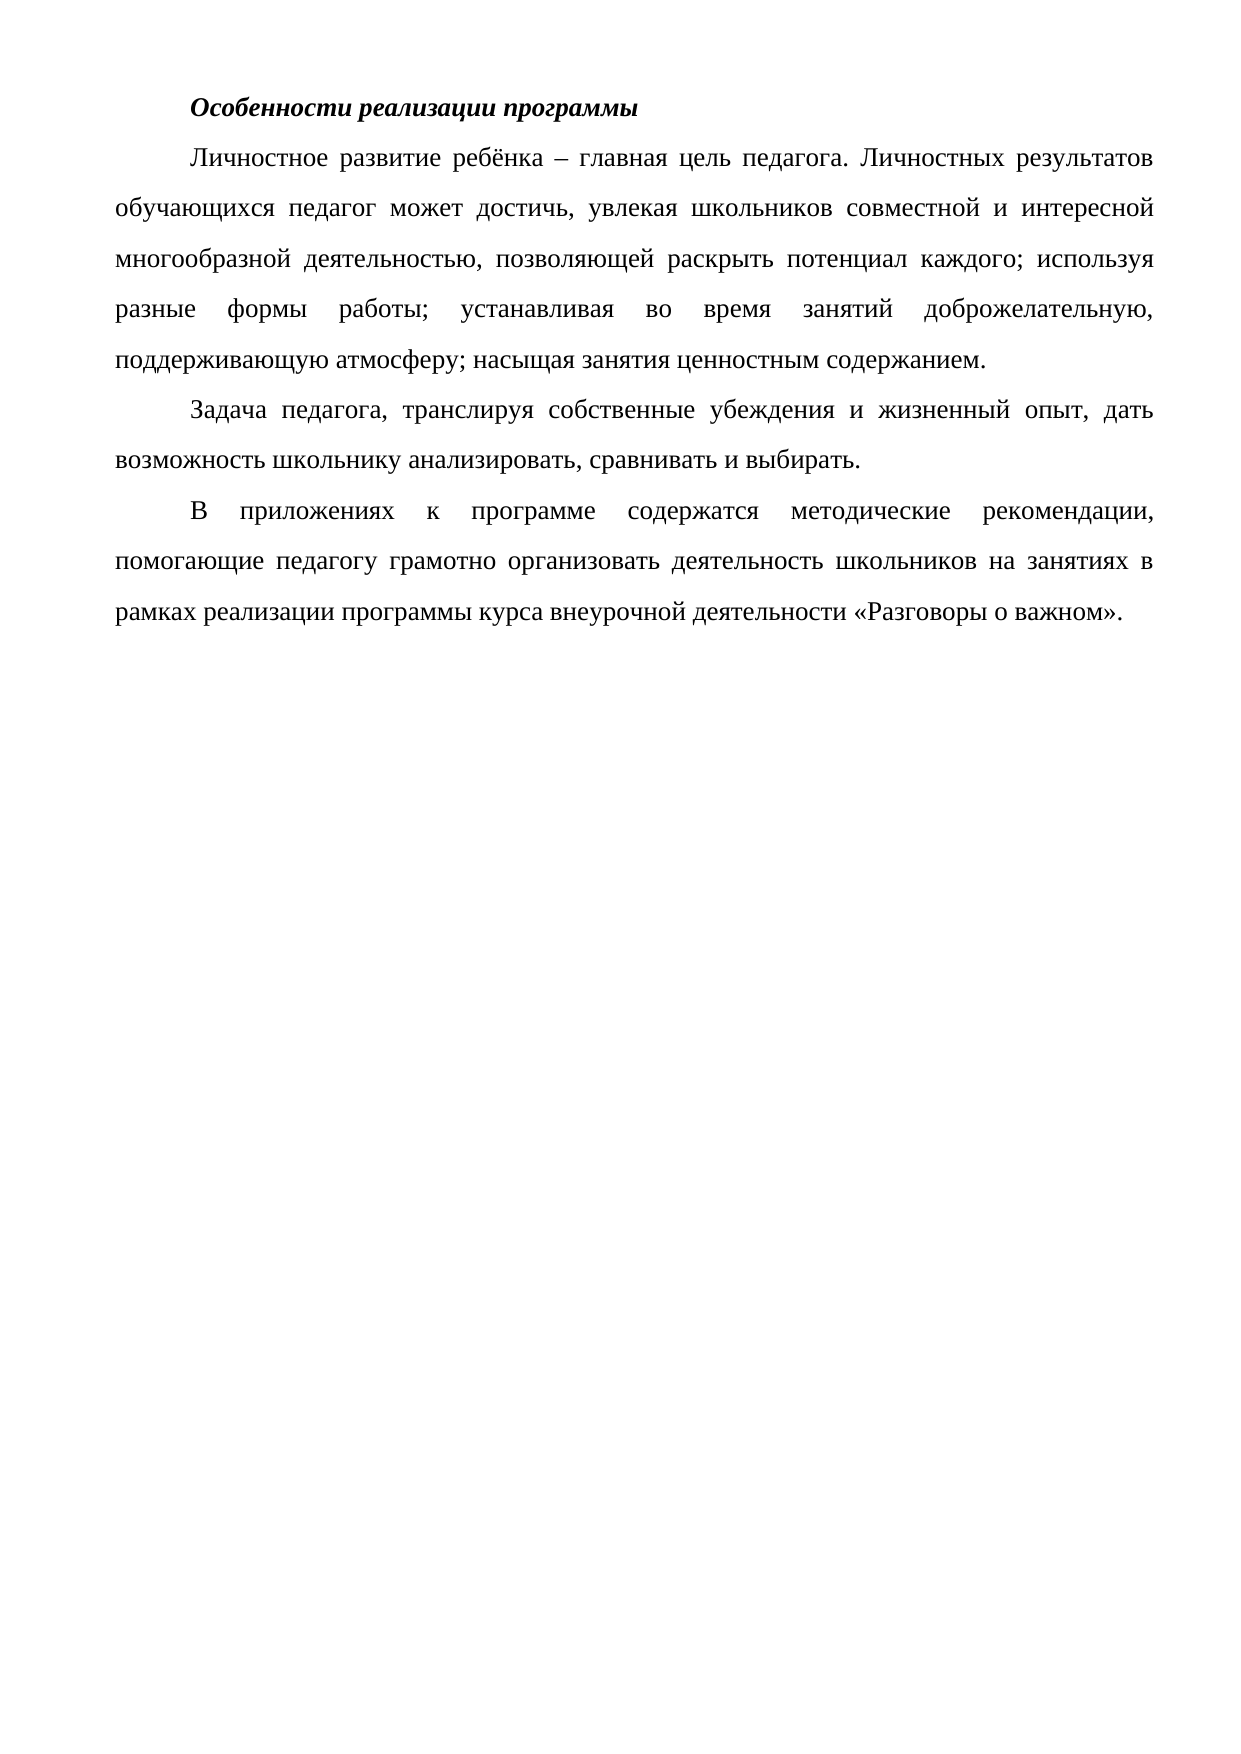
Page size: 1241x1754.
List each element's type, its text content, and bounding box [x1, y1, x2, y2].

subtitle Особенности реализации программы [115, 91, 1155, 122]
text В приложениях к программе содержатся методические рекомендации, помогающие педагогу грамотно организовать деятельность школьников на занятиях в рамках реализации программы курса внеурочной деятельности «Разговоры о важном». [115, 494, 1155, 626]
text Задача педагога, транслируя собственные убеждения и жизненный опыт, дать возможность школьнику анализировать, сравнивать и выбирать. [115, 393, 1155, 475]
text Личностное развитие ребёнка – главная цель педагога. Личностных результатов обучающихся педагог может достичь, увлекая школьников совместной и интересной многообразной деятельностью, позволяющей раскрыть потенциал каждого; используя разные формы работы; устанавливая во время занятий доброжелательную, поддерживающую атмосферу; насыщая занятия ценностным содержанием. [115, 141, 1155, 374]
